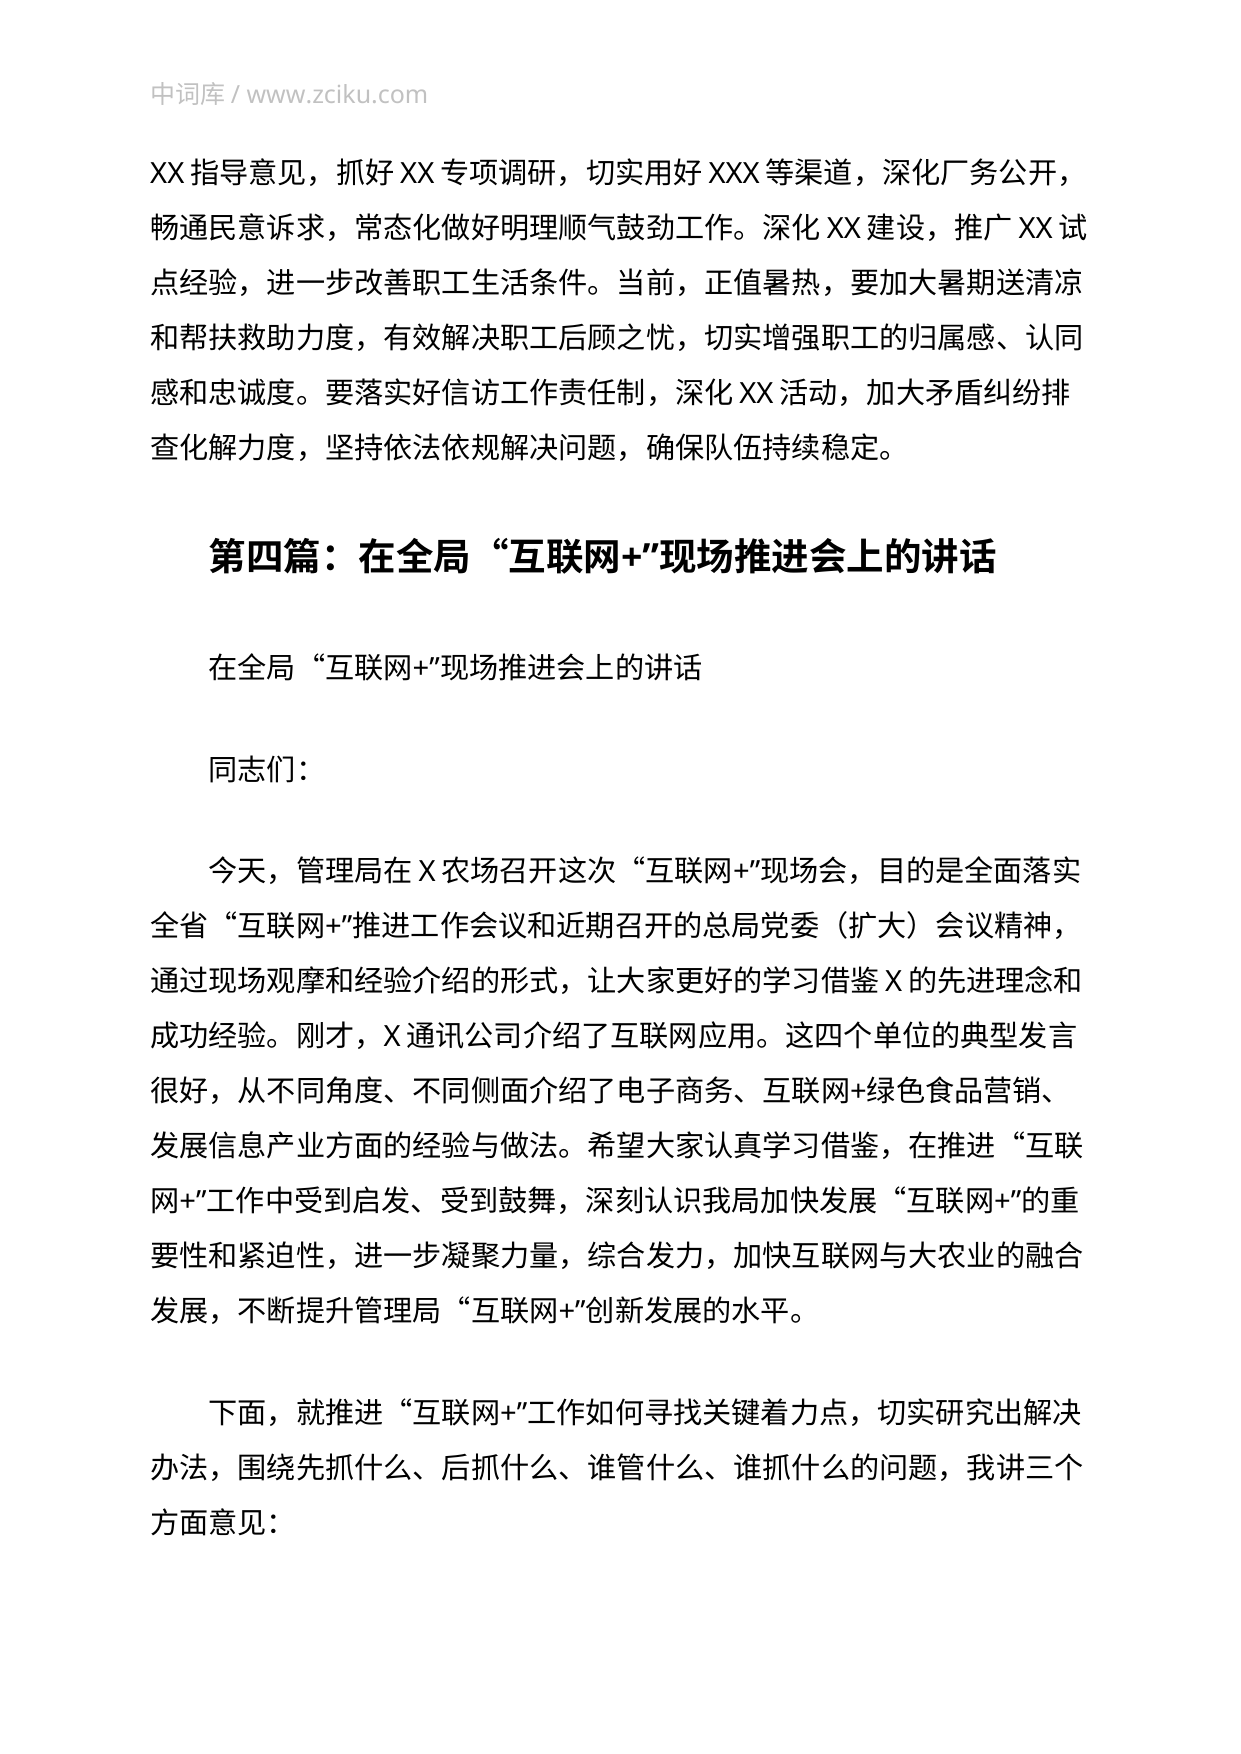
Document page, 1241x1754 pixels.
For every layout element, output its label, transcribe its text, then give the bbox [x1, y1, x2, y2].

text 下面，就推进“互联网+”工作如何寻找关键着力点，切实研究出解决办法，围绕先抓什么、后抓什么、谁管什么、谁抓什么的问题，我讲三个方面意见： [150, 1390, 1090, 1542]
text 第四篇：在全局“互联网+”现场推进会上的讲话 [150, 527, 1090, 581]
text 在全局“互联网+”现场推进会上的讲话 [150, 644, 1090, 687]
text 同志们： [150, 746, 1090, 788]
text 今天，管理局在X农场召开这次“互联网+”现场会，目的是全面落实全省“互联网+”推进工作会议和近期召开的总局党委（扩大）会议精神，通过现场观摩和经验介绍的形式，让大家更好的学习借鉴X的先进理念和成功经验。刚才，X通讯公司介绍了互联网应用。这四个单位的典型发言很好，从不同角度、不同侧面介绍了电子商务、互联网+绿色食品营销、发展信息产业方面的经验与做法。希望大家认真学习借鉴，在推进“互联网+”工作中受到启发、受到鼓舞，深刻认识我局加快发展“互联网+”的重要性和紧迫性，进一步凝聚力量，综合发力，加快互联网与大农业的融合发展，不断提升管理局“互联网+”创新发展的水平。 [150, 848, 1090, 1330]
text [150, 150, 1090, 467]
